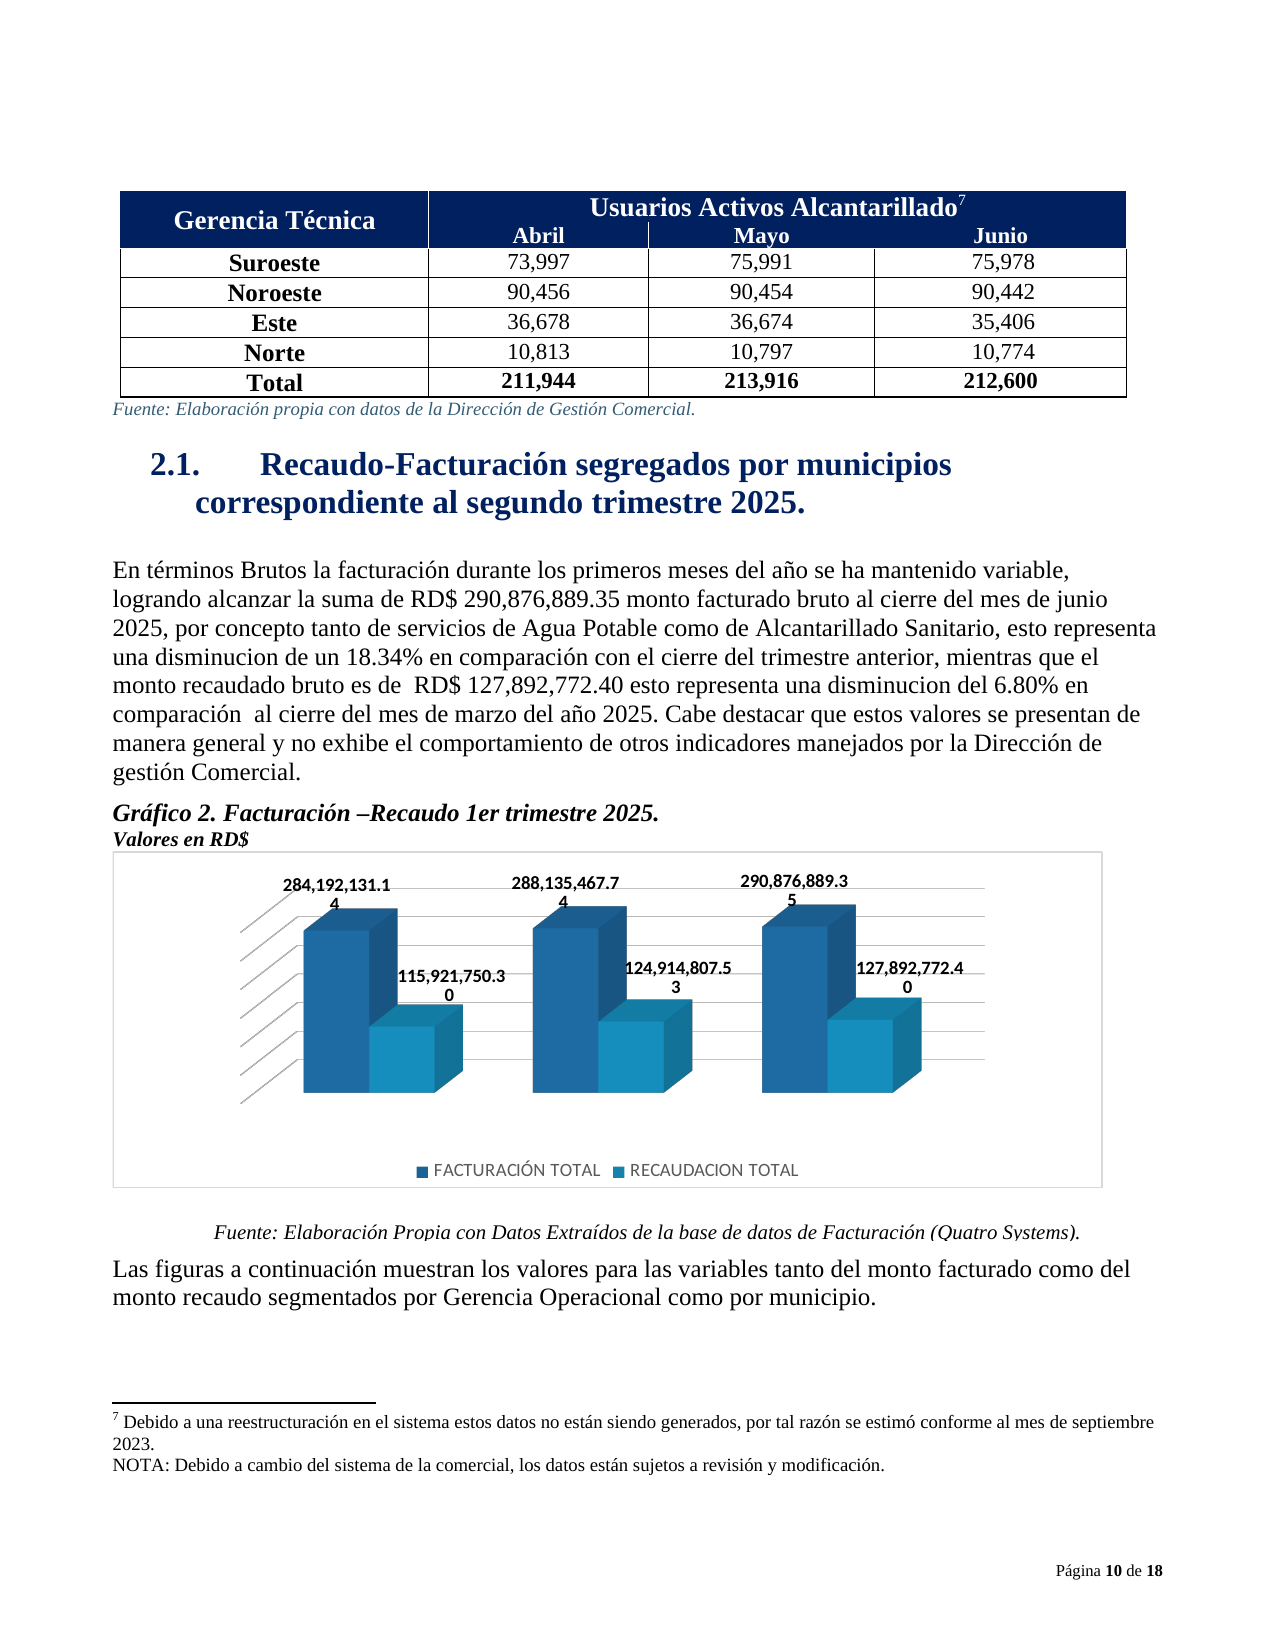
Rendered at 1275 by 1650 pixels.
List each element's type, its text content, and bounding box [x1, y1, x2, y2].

table_cell 90,454 [649, 278, 874, 307]
table_cell 36,678 [429, 308, 648, 337]
table_cell 35,406 [875, 308, 1126, 337]
table_header Gerencia Técnica [120, 191, 428, 248]
title Recaudo-Facturación segregados por municipios correspondiente al segundo trimestre 2025. [150, 444, 1162, 521]
table_cell 10,774 [875, 338, 1126, 367]
table_cell 10,813 [429, 338, 648, 367]
table_cell 75,978 [875, 249, 1126, 277]
table_cell Noroeste [121, 278, 428, 307]
table_cell Norte [121, 338, 428, 367]
table_cell 36,674 [649, 308, 874, 337]
table_header Usuarios Activos Alcantarillado [429, 191, 1126, 222]
table_cell 10,797 [649, 338, 874, 367]
table_cell Mayo [649, 222, 874, 248]
table_cell 213,916 [649, 368, 874, 396]
table_cell 90,456 [429, 278, 648, 307]
table_cell Junio [874, 222, 1126, 248]
text En términos Brutos la facturación durante los primeros meses del año se ha mantenido variable, logrando alcanzar la suma de RD$ 290,876,889.35 monto facturado bruto al cierre del mes de junio 2025, por concepto tanto de servicios de Agua Potable como de Alcantarillado Sanitario, esto representa una disminucion de un 18.34% en comparación con el cierre del trimestre anterior, mientras que el monto recaudado bruto es de RD$ 127,892,772.40 esto representa una disminucion del 6.80% en comparación al cierre del mes de marzo del año 2025. Cabe destacar que estos valores se presentan de manera general y no exhibe el comportamiento de otros indicadores manejados por la Dirección de gestión Comercial. [112, 556, 1162, 786]
text Fuente: Elaboración propia con datos de la Dirección de Gestión Comercial. [112, 397, 1162, 419]
table_cell 211,944 [429, 368, 648, 396]
table_cell Abril [429, 222, 648, 248]
table_cell Este [121, 308, 428, 337]
text Gráfico 2. Facturación –Recaudo 1er trimestre 2025. Valores en RD$ [112, 798, 1162, 1188]
text Las figuras a continuación muestran los valores para las variables tanto del monto facturado como del monto recaudo segmentados por Gerencia Operacional como por municipio. [112, 1254, 1162, 1340]
table_cell 73,997 [429, 249, 648, 277]
table_cell Total [121, 368, 428, 396]
table_cell 212,600 [875, 368, 1126, 396]
table_cell 90,442 [875, 278, 1126, 307]
table_cell 75,991 [649, 249, 874, 277]
table_cell Suroeste [121, 249, 428, 277]
